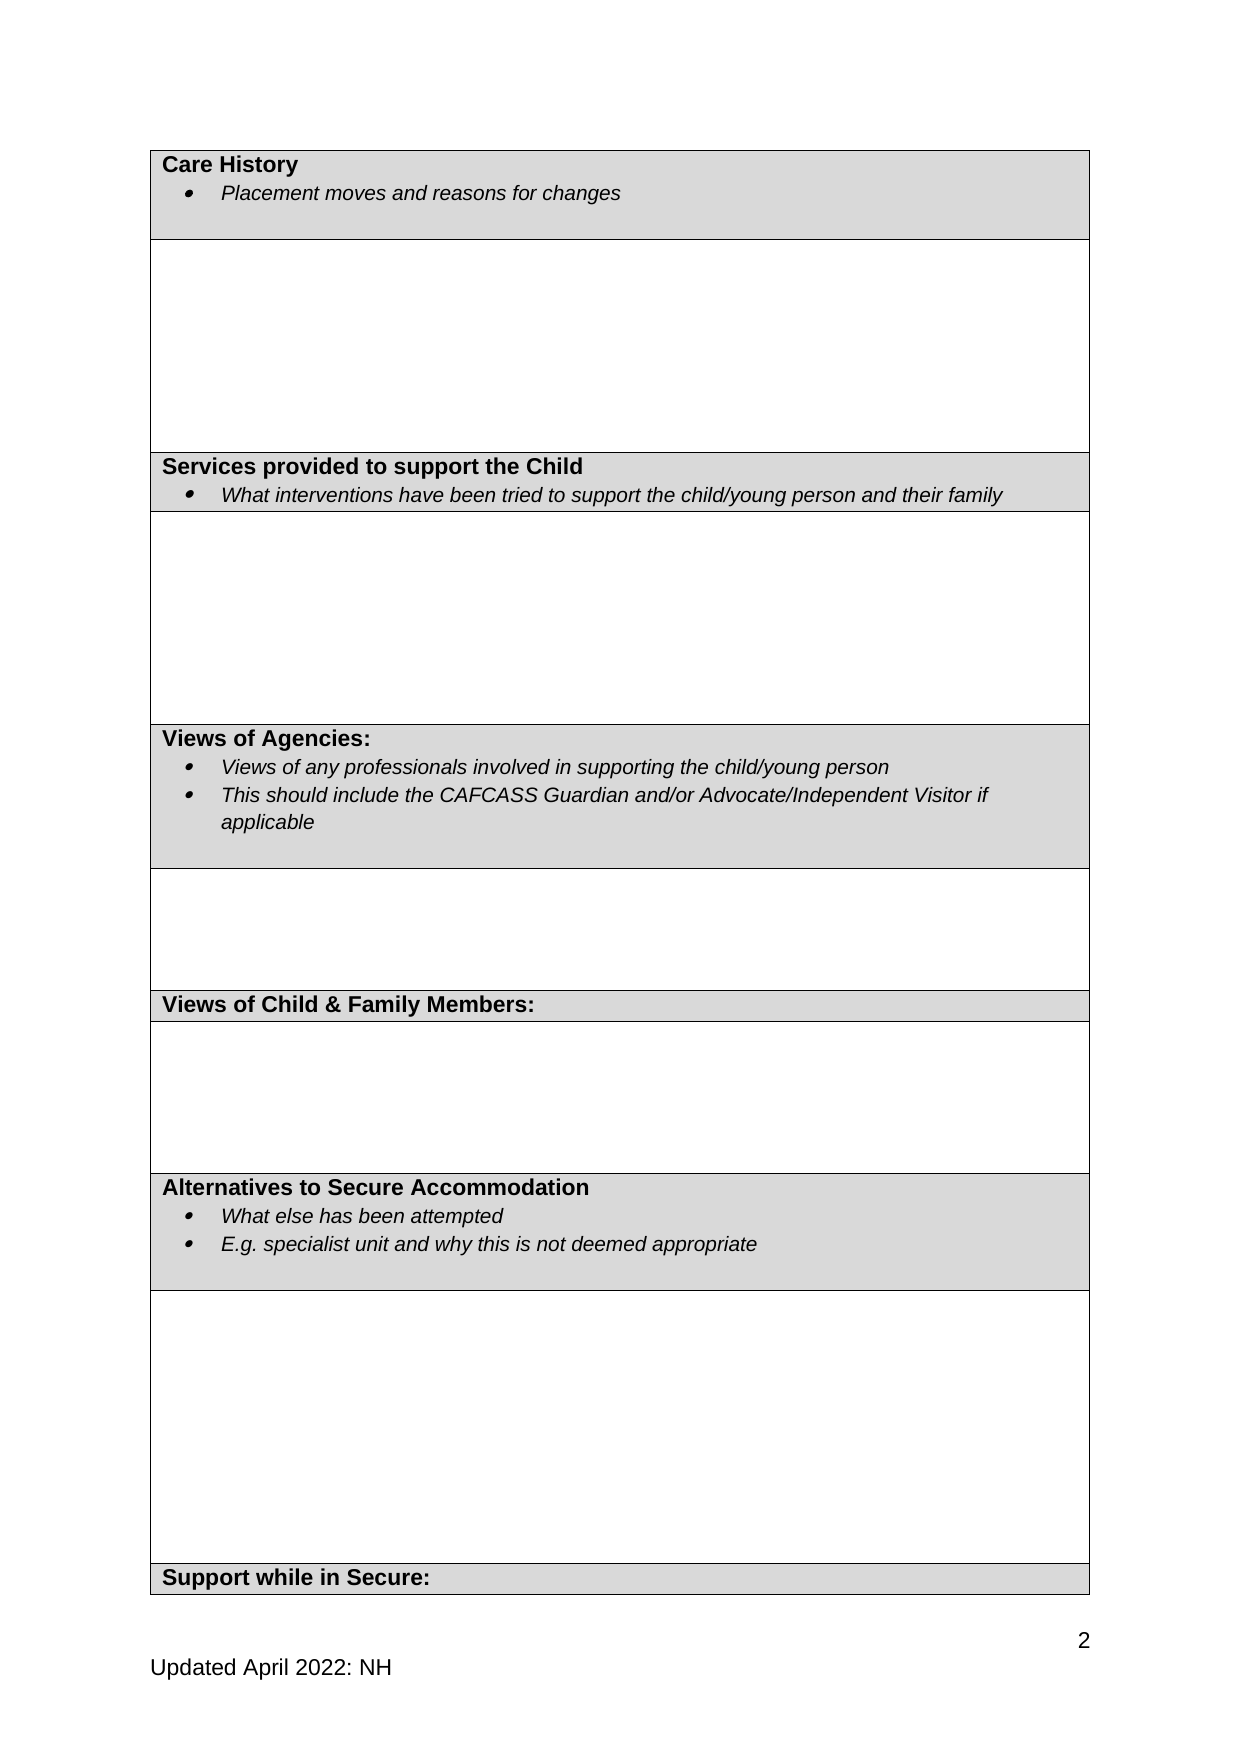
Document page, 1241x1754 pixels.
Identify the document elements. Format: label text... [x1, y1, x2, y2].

table_cell Alternatives to Secure Accommodation What else has been attempted E.g. specialist unit and why this is not deemed appropriate [151, 1174, 1089, 1290]
table_cell [151, 512, 1089, 724]
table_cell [151, 1564, 1089, 1594]
table_cell Care History Placement moves and reasons for changes [151, 151, 1089, 239]
table_cell Views of Child & Family Members: [151, 991, 1089, 1021]
table_cell Services provided to support the Child What interventions have been tried to support the child/young person and their family [151, 453, 1089, 511]
table_cell Views of Agencies: Views of any professionals involved in supporting the child/young person This should include the CAFCASS Guardian and/or Advocate/Independent Visitor if applicable [151, 725, 1089, 868]
table_cell [151, 1022, 1089, 1173]
table_cell [151, 869, 1089, 990]
table_cell [151, 1291, 1089, 1563]
table_cell [151, 240, 1089, 452]
